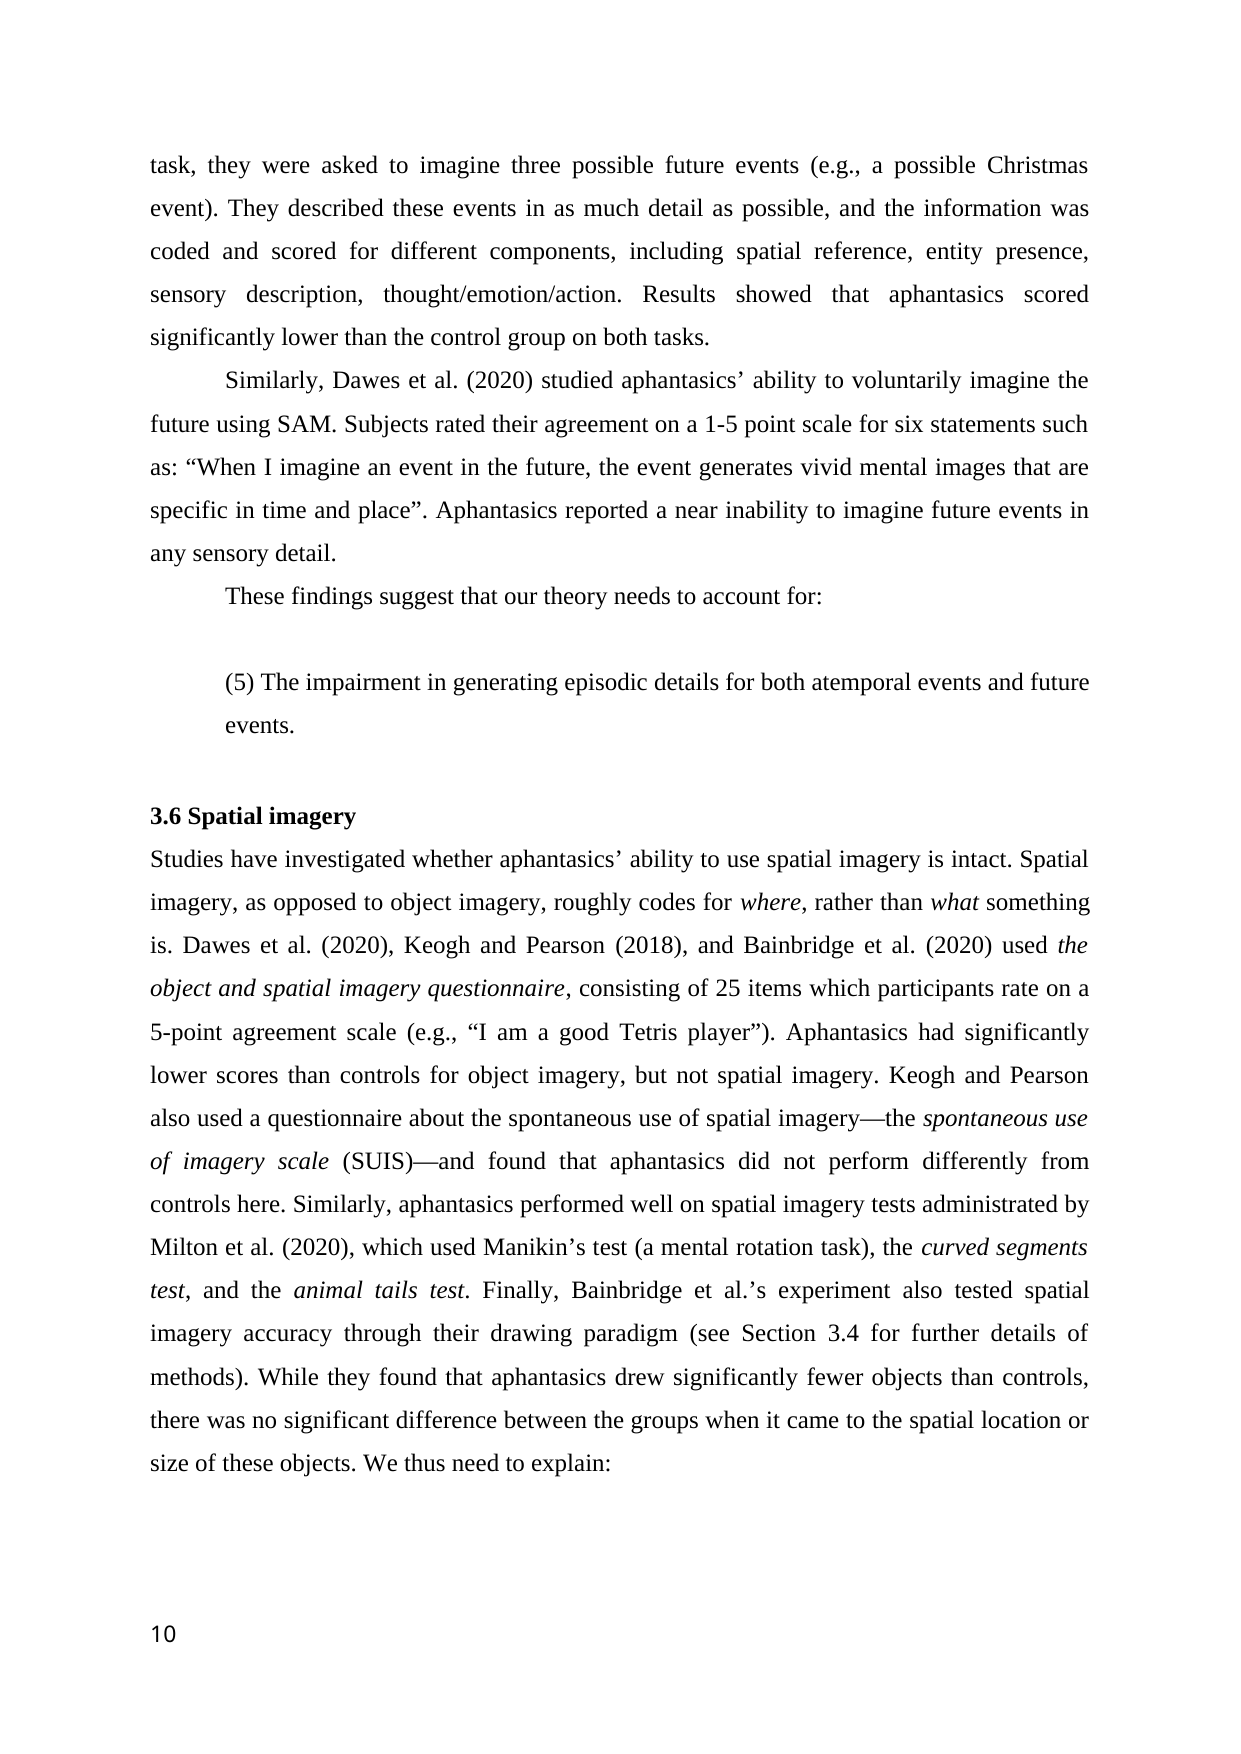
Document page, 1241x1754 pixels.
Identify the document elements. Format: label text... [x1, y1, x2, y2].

text (5) The impairment in generating episodic details for both atemporal events and future events. [225, 667, 1090, 739]
text These findings suggest that our theory needs to account for: [150, 581, 1090, 610]
subtitle 3.6 Spatial imagery [150, 801, 1090, 830]
text Studies have investigated whether aphantasics’ ability to use spatial imagery is intact. Spatial imagery, as opposed to object imagery, roughly codes for where, rather than what something is. Dawes et al. (2020), Keogh and Pearson (2018), and Bainbridge et al. (2020) used the object and spatial imagery questionnaire, consisting of 25 items which participants rate on a 5-point agreement scale (e.g., “I am a good Tetris player”). Aphantasics had significantly lower scores than controls for object imagery, but not spatial imagery. Keogh and Pearson also used a questionnaire about the spontaneous use of spatial imagery—the spontaneous use of imagery scale (SUIS)—and found that aphantasics did not perform differently from controls here. Similarly, aphantasics performed well on spatial imagery tests administrated by Milton et al. (2020), which used Manikin’s test (a mental rotation task), the curved segments test, and the animal tails test. Finally, Bainbridge et al.’s experiment also tested spatial imagery accuracy through their drawing paradigm (see Section 3.4 for further details of methods). While they found that aphantasics drew significantly fewer objects than controls, there was no significant difference between the groups when it came to the spatial location or size of these objects. We thus need to explain: [150, 844, 1090, 1477]
text Similarly, Dawes et al. (2020) studied aphantasics’ ability to voluntarily imagine the future using SAM. Subjects rated their agreement on a 1-5 point scale for six statements such as: “When I imagine an event in the future, the event generates vivid mental images that are specific in time and place”. Aphantasics reported a near inability to imagine future events in any sensory detail. [150, 366, 1090, 567]
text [150, 150, 1090, 351]
